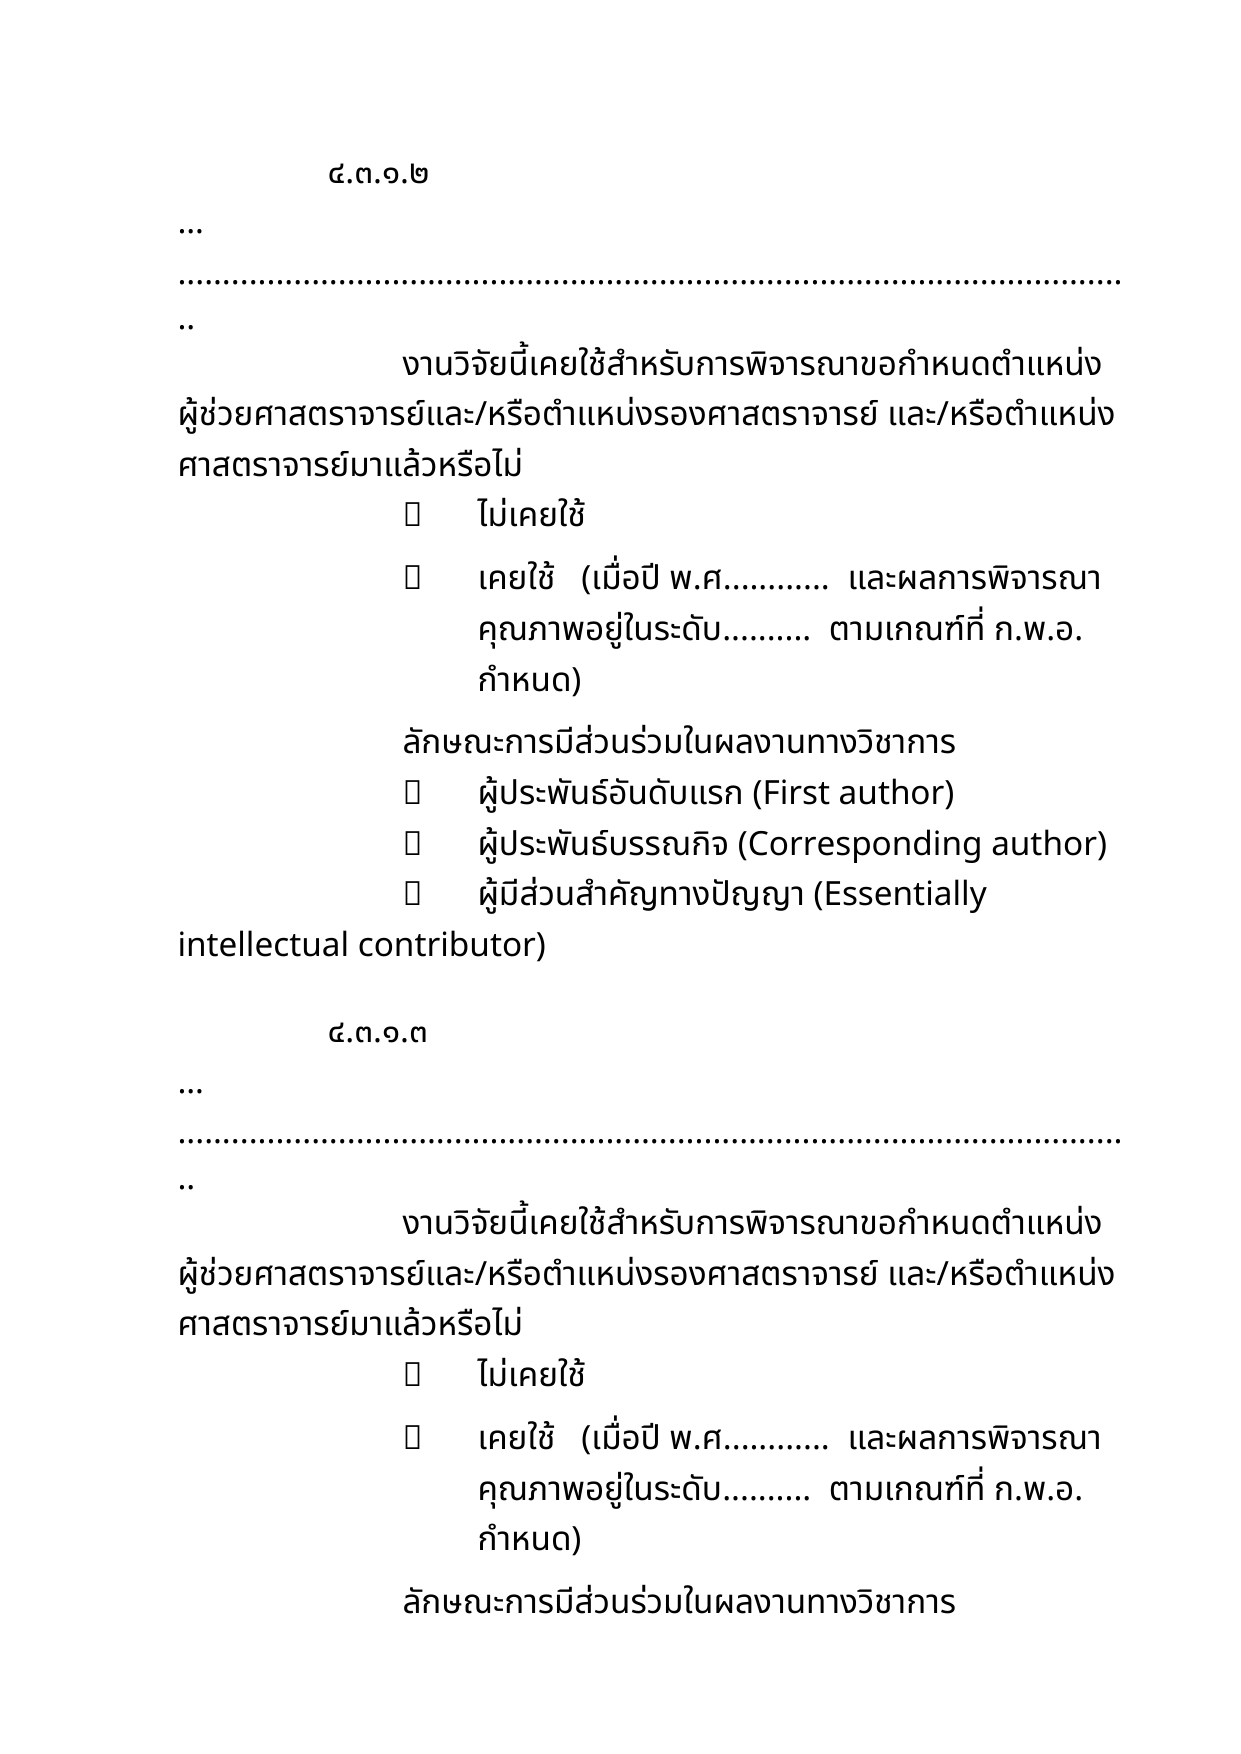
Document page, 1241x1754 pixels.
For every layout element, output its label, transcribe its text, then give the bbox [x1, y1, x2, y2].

text 􀂅 เคยใช้ (เมื่อปี พ.ศ............ และผลการพิจารณาคุณภาพอยู่ในระดับ.......... ตามเกณฑ์ที่ ก.พ.อ. กำหนด) [402, 554, 1171, 706]
text 􀂅 เคยใช้ (เมื่อปี พ.ศ............ และผลการพิจารณาคุณภาพอยู่ในระดับ.......... ตามเกณฑ์ที่ ก.พ.อ. กำหนด) [402, 1414, 1171, 1566]
text ลักษณะการมีส่วนร่วมในผลงานทางวิชาการ [402, 1578, 1171, 1628]
text ๔.๓.๑.๓ …............................................................................................................ [177, 1007, 1125, 1199]
text งานวิจัยนี้เคยใช้สำหรับการพิจารณาขอกำหนดตำแหน่งผู้ช่วยศาสตราจารย์และ/หรือตำแหน่งรองศาสตราจารย์ และ/หรือตำแหน่งศาสตราจารย์มาแล้วหรือไม่ [177, 339, 1122, 491]
text 􀂅 ไม่เคยใช้ [177, 1351, 1125, 1401]
text งานวิจัยนี้เคยใช้สำหรับการพิจารณาขอกำหนดตำแหน่งผู้ช่วยศาสตราจารย์และ/หรือตำแหน่งรองศาสตราจารย์ และ/หรือตำแหน่งศาสตราจารย์มาแล้วหรือไม่ [177, 1199, 1122, 1351]
text ๔.๓.๑.๒ …............................................................................................................ [177, 148, 1125, 339]
text 􀂅 ผู้ประพันธ์อันดับแรก (First author) [177, 769, 1125, 819]
text 􀂅 ไม่เคยใช้ [177, 491, 1125, 542]
text 􀂅 ผู้ประพันธ์บรรณกิจ (Corresponding author) [177, 819, 1125, 870]
text ลักษณะการมีส่วนร่วมในผลงานทางวิชาการ [402, 718, 1171, 769]
text 􀂅 ผู้มีส่วนสำคัญทางปัญญา (Essentially intellectual contributor) [177, 870, 1125, 966]
